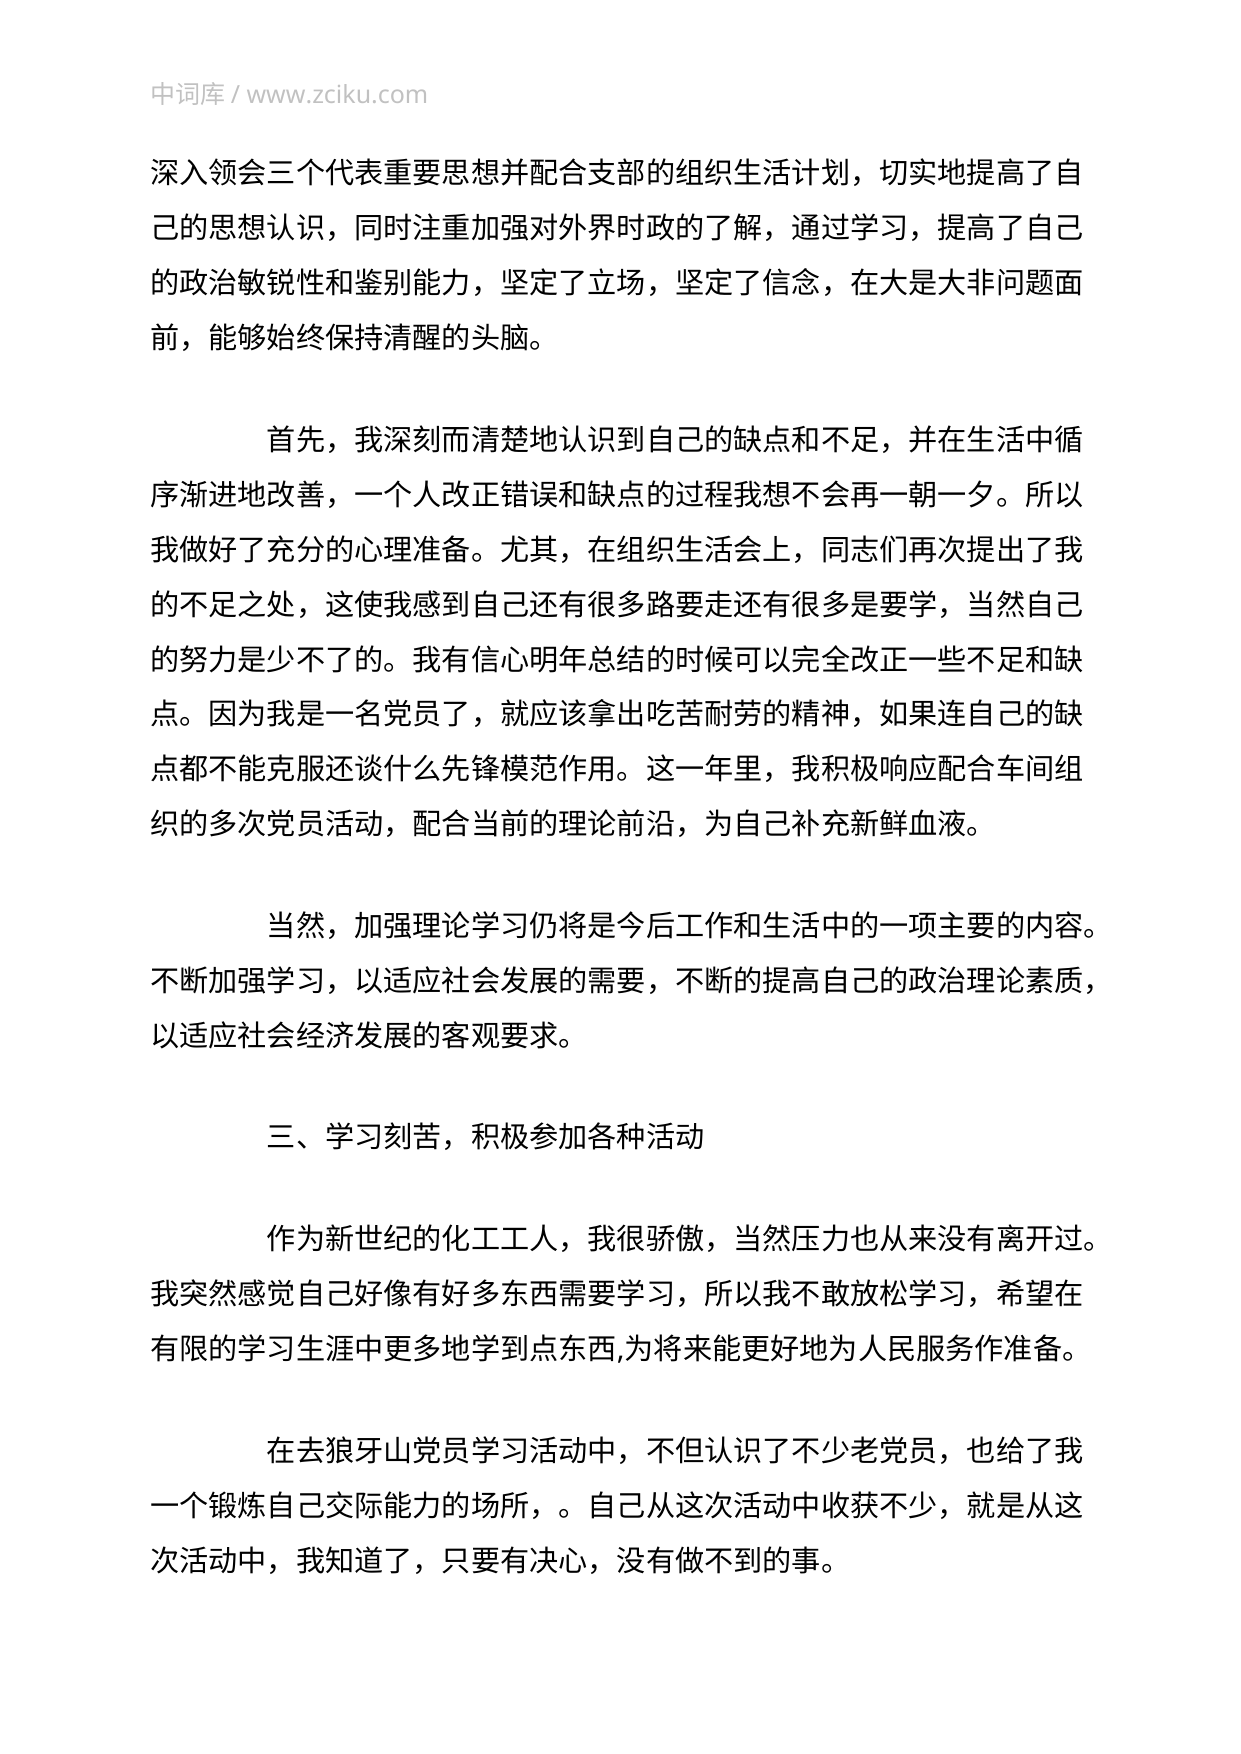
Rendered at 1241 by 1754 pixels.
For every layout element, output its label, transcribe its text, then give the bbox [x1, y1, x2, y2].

text 首先，我深刻而清楚地认识到自己的缺点和不足，并在生活中循序渐进地改善，一个人改正错误和缺点的过程我想不会再一朝一夕。所以我做好了充分的心理准备。尤其，在组织生活会上，同志们再次提出了我的不足之处，这使我感到自己还有很多路要走还有很多是要学，当然自己的努力是少不了的。我有信心明年总结的时候可以完全改正一些不足和缺点。因为我是一名党员了，就应该拿出吃苦耐劳的精神，如果连自己的缺点都不能克服还谈什么先锋模范作用。这一年里，我积极响应配合车间组织的多次党员活动，配合当前的理论前沿，为自己补充新鲜血液。 [150, 416, 1090, 843]
text 在去狼牙山党员学习活动中，不但认识了不少老党员，也给了我一个锻炼自己交际能力的场所，。自己从这次活动中收获不少，就是从这次活动中，我知道了，只要有决心，没有做不到的事。 [150, 1428, 1090, 1580]
text 作为新世纪的化工工人，我很骄傲，当然压力也从来没有离开过。我突然感觉自己好像有好多东西需要学习，所以我不敢放松学习，希望在有限的学习生涯中更多地学到点东西,为将来能更好地为人民服务作准备。 [150, 1216, 1090, 1368]
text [150, 150, 1090, 357]
text 三、学习刻苦，积极参加各种活动 [150, 1114, 1090, 1156]
text 当然，加强理论学习仍将是今后工作和生活中的一项主要的内容。不断加强学习，以适应社会发展的需要，不断的提高自己的政治理论素质，以适应社会经济发展的客观要求。 [150, 902, 1090, 1054]
